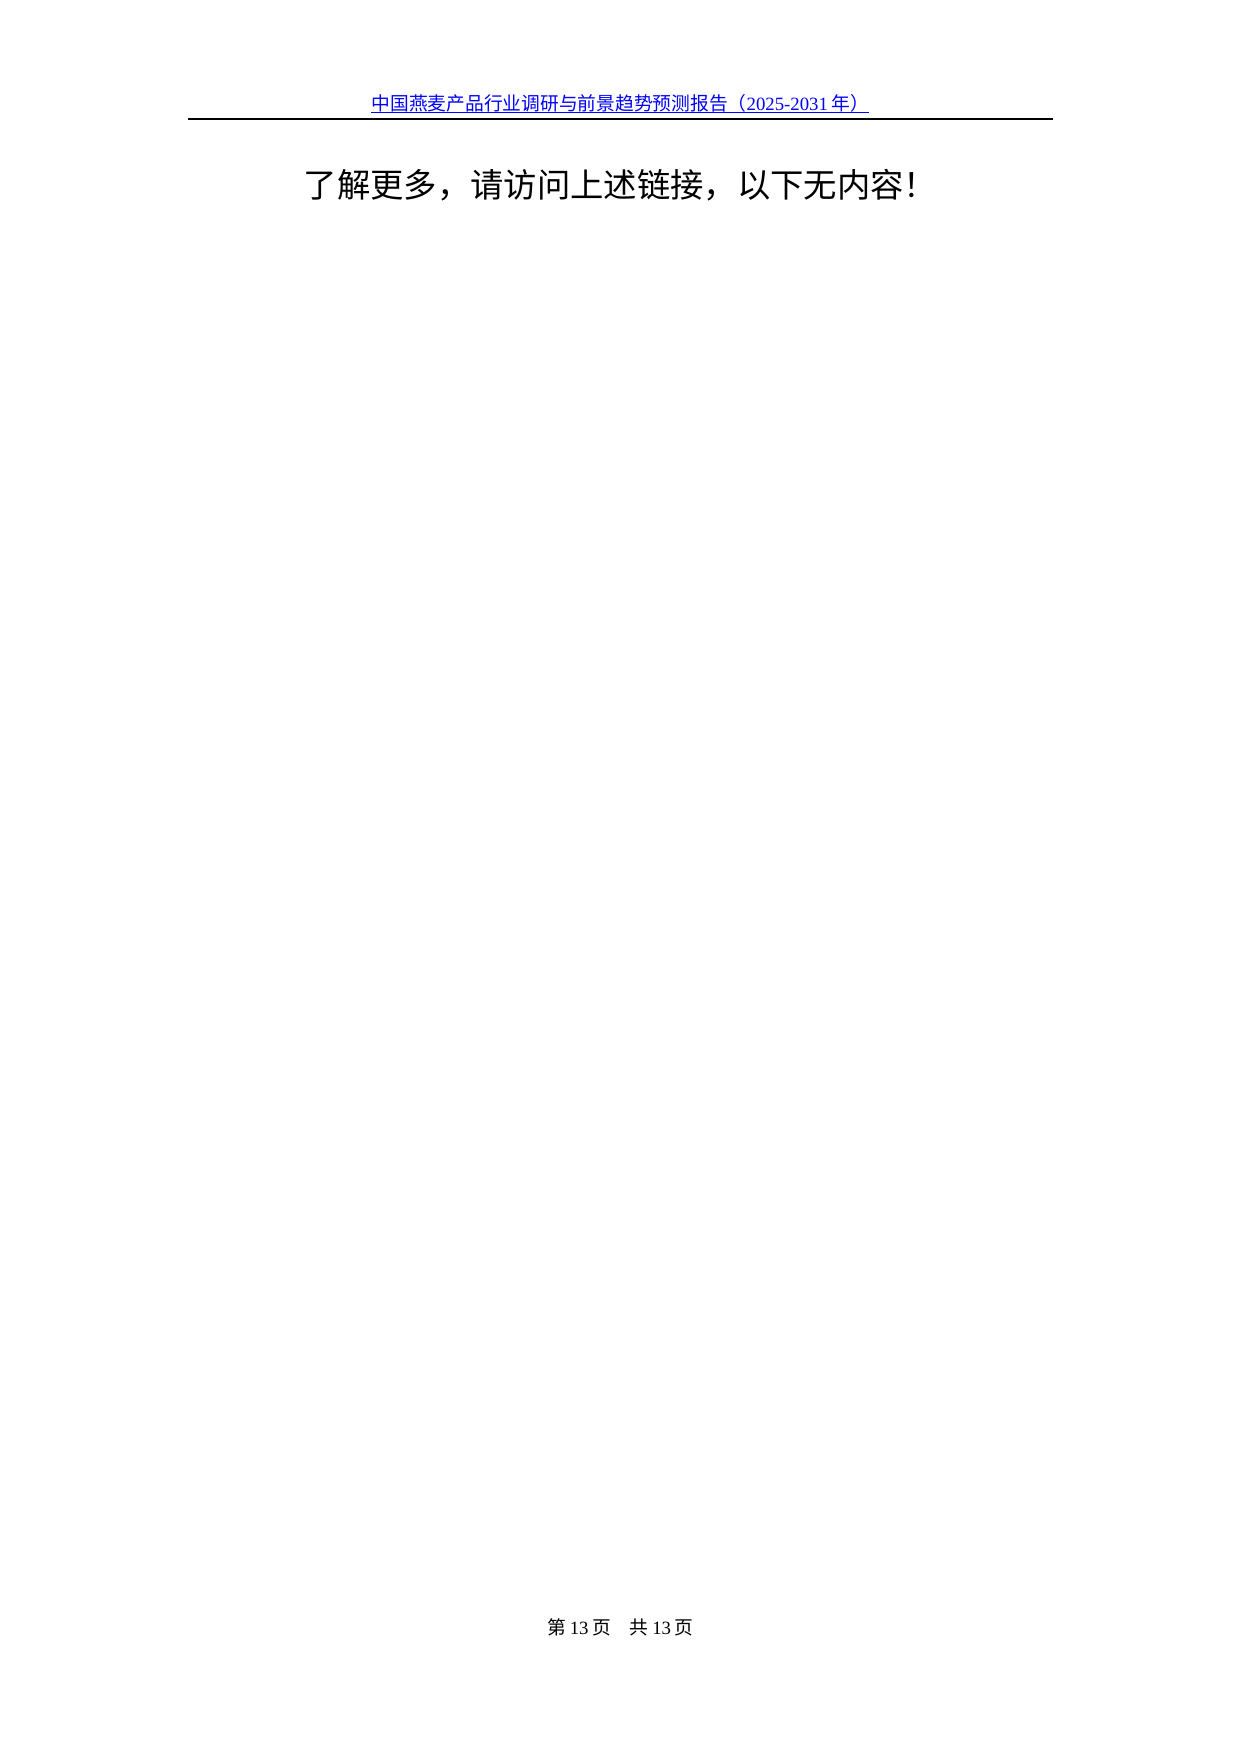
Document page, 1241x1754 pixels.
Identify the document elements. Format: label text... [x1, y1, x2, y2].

title 了解更多，请访问上述链接，以下无内容！ [187, 150, 1053, 215]
